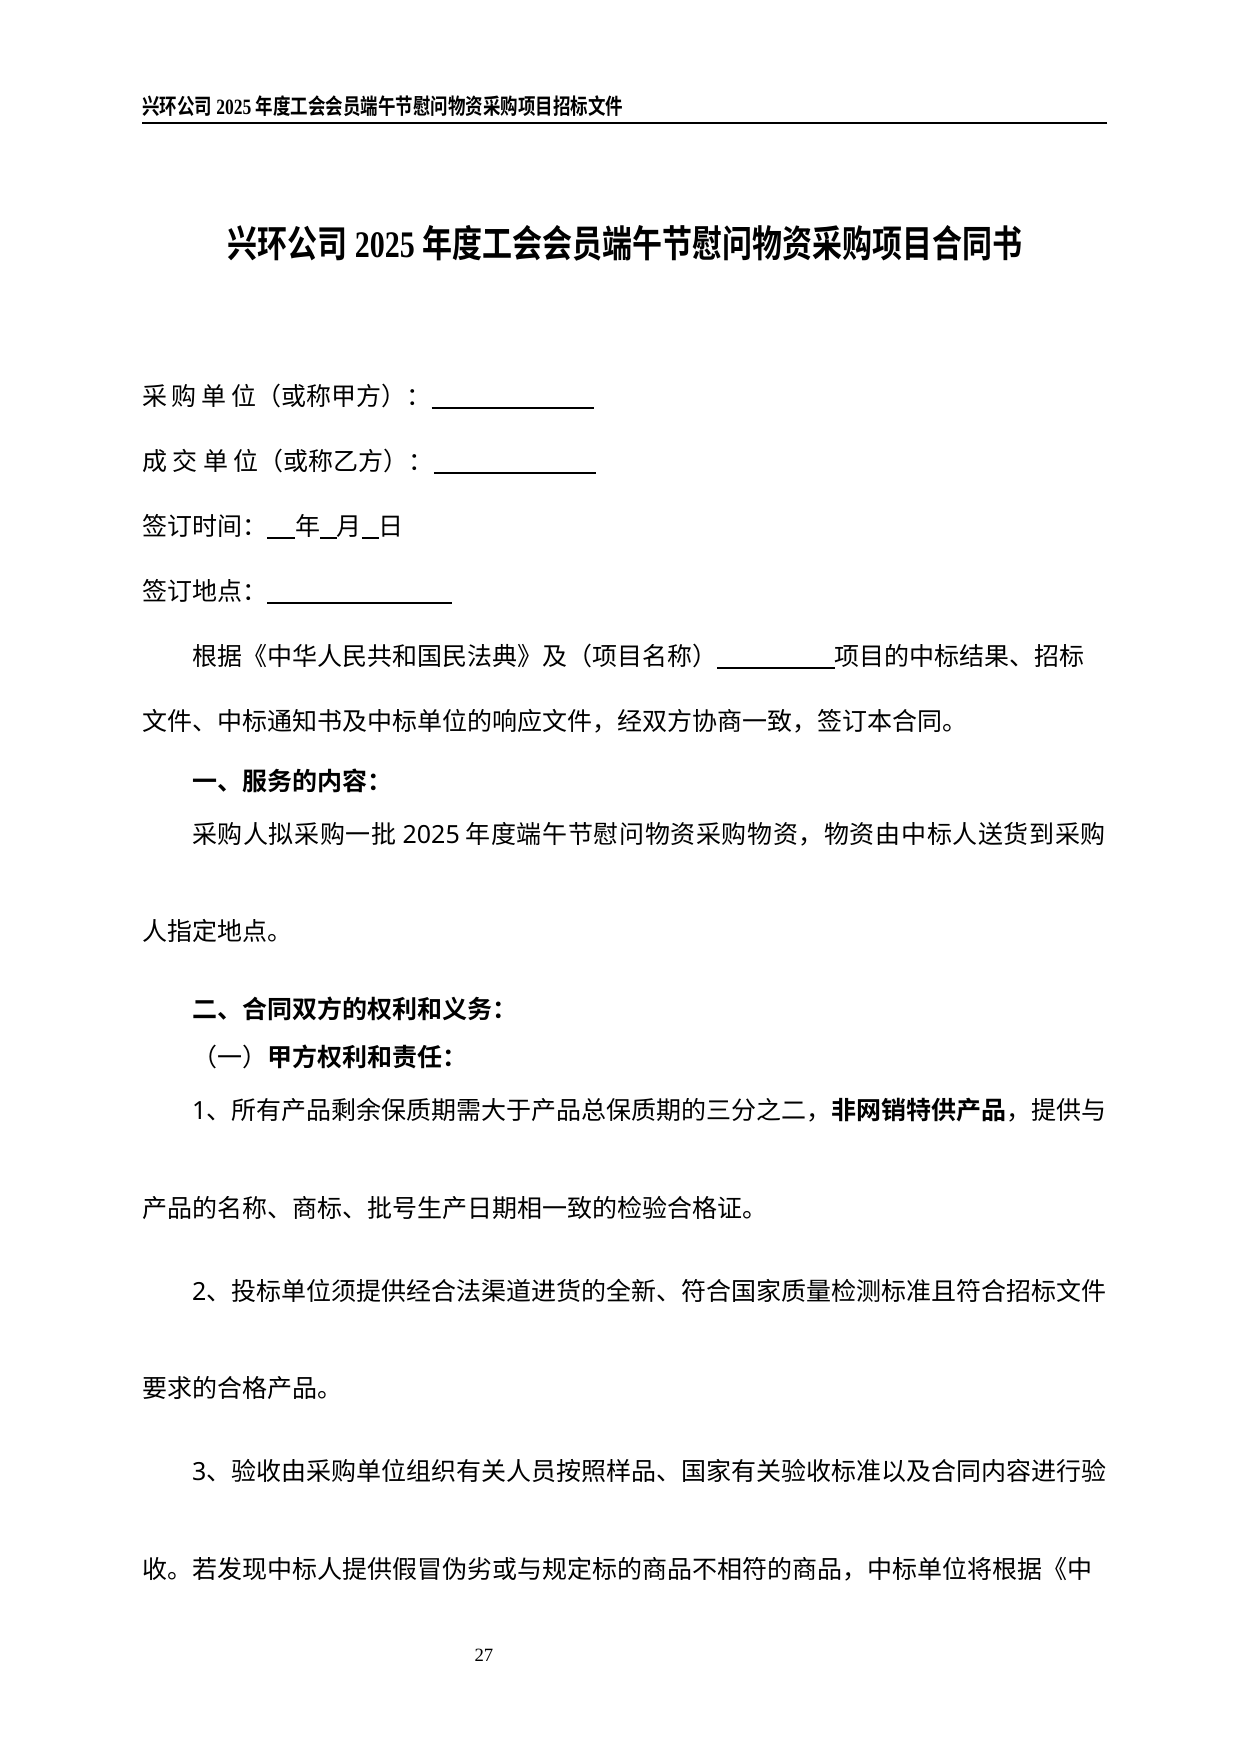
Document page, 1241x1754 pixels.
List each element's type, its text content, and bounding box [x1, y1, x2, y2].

text 一、服务的内容： [142, 752, 1107, 800]
text 二、合同双方的权利和义务： [142, 980, 1107, 1028]
text （一）甲方权利和责任： [142, 1028, 1107, 1076]
text 签订时间： 年 月 日 [142, 492, 1107, 557]
text 采购人拟采购一批2025年度端午节慰问物资采购物资，物资由中标人送货到采购人指定地点。 [142, 800, 1107, 962]
text 根据《中华人民共和国民法典》及（项目名称） 项目的中标结果、招标文件、中标通知书及中标单位的响应文件，经双方协商一致，签订本合同。 [142, 622, 1107, 752]
text 兴环公司2025年度工会会员端午节慰问物资采购项目合同书 [142, 214, 1107, 268]
text 签订地点： [142, 557, 1107, 622]
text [142, 1437, 1107, 1600]
text 采购单位（或称甲方）： [142, 362, 1107, 427]
text 2、投标单位须提供经合法渠道进货的全新、符合国家质量检测标准且符合招标文件要求的合格产品。 [142, 1257, 1107, 1419]
text 成 交 单 位（或称乙方）： [142, 427, 1107, 492]
text 1、所有产品剩余保质期需大于产品总保质期的三分之二，非网销特供产品，提供与产品的名称、商标、批号生产日期相一致的检验合格证。 [142, 1076, 1107, 1239]
